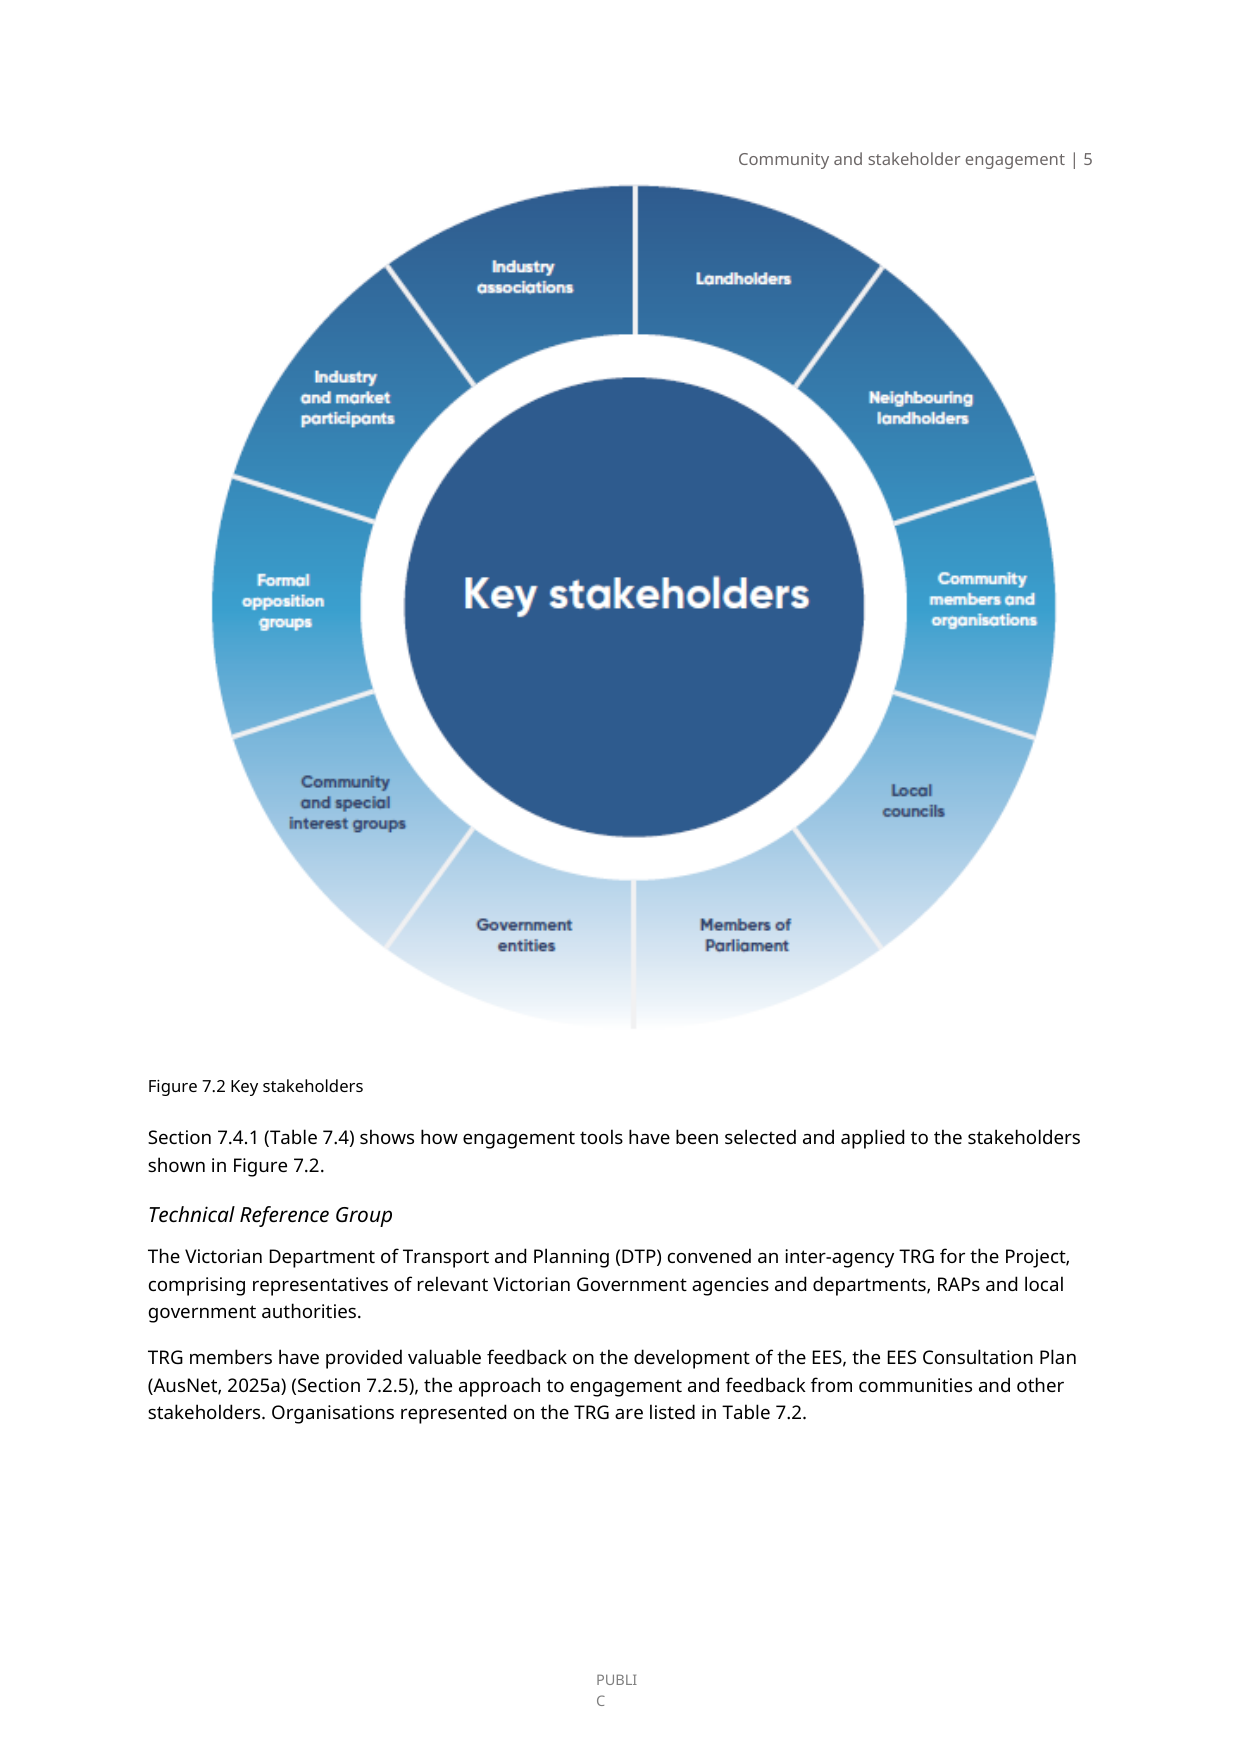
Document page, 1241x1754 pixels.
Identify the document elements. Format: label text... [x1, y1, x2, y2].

text TRG members have provided valuable feedback on the development of the EES, the EES Consultation Plan (AusNet, 2025a) (Section 7.2.5), the approach to engagement and feedback from communities and other stakeholders. Organisations represented on the TRG are listed in Table 7.2. [148, 1344, 1092, 1425]
text The Victorian Department of Transport and Planning (DTP) convened an inter-agency TRG for the Project, comprising representatives of relevant Victorian Government agencies and departments, RAPs and local government authorities. [148, 1243, 1092, 1324]
text Section 7.4.1 (Table 7.4) shows how engagement tools have been selected and applied to the stakeholders shown in Figure 7.2. [148, 1124, 1092, 1177]
picture [147, 171, 1083, 1055]
subtitle Technical Reference Group [148, 1200, 1092, 1229]
